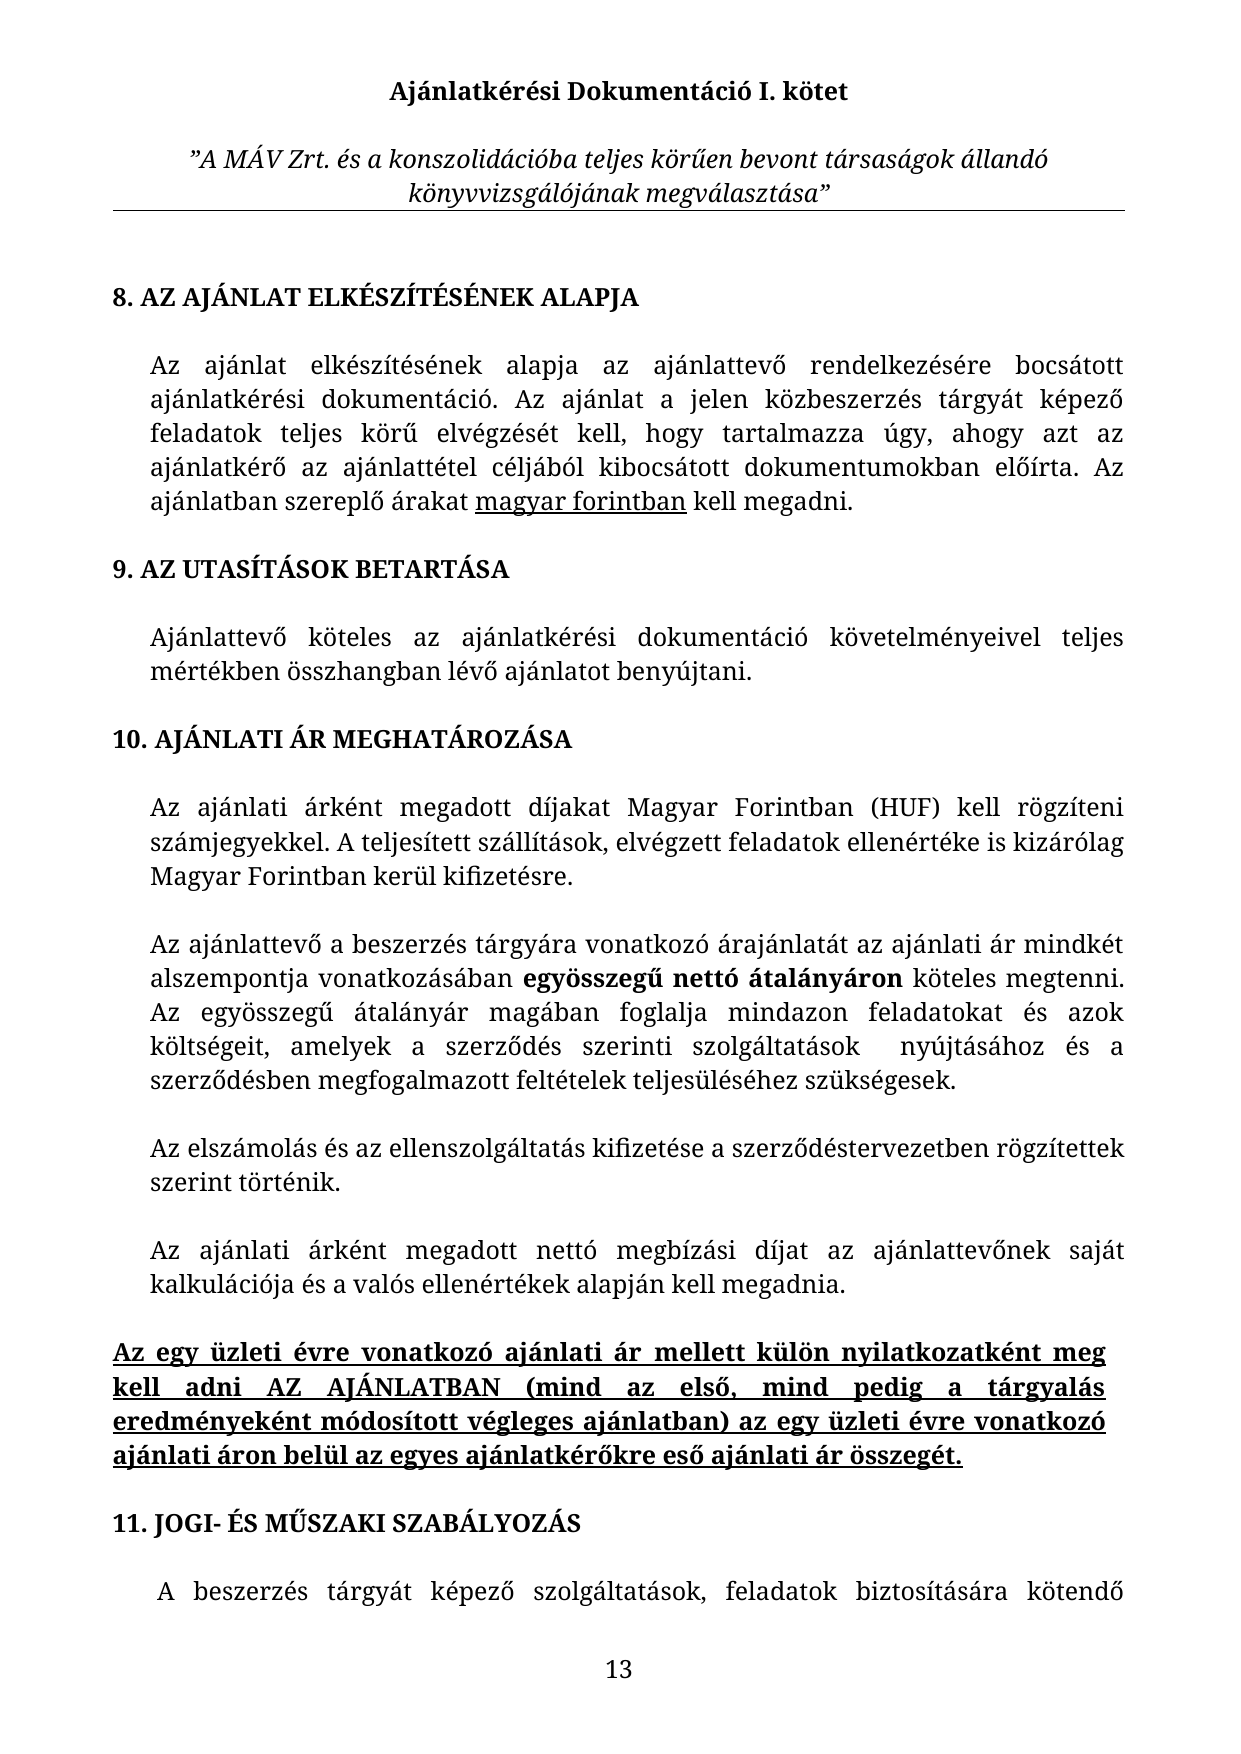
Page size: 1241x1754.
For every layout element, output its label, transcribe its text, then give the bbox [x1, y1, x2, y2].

text Az egy üzleti évre vonatkozó ajánlati ár mellett külön nyilatkozatként meg kell adni AZ AJÁNLATBAN (mind az első, mind pedig a tárgyalás eredményeként módosított végleges ajánlatban) az egy üzleti évre vonatkozó ajánlati áron belül az egyes ajánlatkérőkre eső ajánlati ár összegét. [112, 1335, 1106, 1364]
text Az egy üzleti évre vonatkozó ajánlati ár mellett külön nyilatkozatként meg kell adni AZ AJÁNLATBAN (mind az első, mind pedig a tárgyalás eredményeként módosított végleges ajánlatban) az egy üzleti évre vonatkozó ajánlati áron belül az egyes ajánlatkérőkre eső ajánlati ár összegét. [112, 1365, 1106, 1398]
list Az elszámolás és az ellenszolgáltatás kifizetése a szerződéstervezetben rögzítettek szerint történik. [150, 1131, 1125, 1199]
text 10. Ajánlati ár meghatározása [112, 722, 1125, 756]
subtitle 8. AZ AJÁNLAT ELKÉSZÍTÉSÉNEK ALAPJA [112, 279, 1125, 313]
list Ajánlattevő köteles az ajánlatkérési dokumentáció követelményeivel teljes mértékben összhangban lévő ajánlatot benyújtani. [150, 620, 1125, 688]
subtitle 11. JOGI- ÉS MŰSZAKI SZABÁLYOZÁS [112, 1505, 1125, 1539]
subtitle 9. AZ UTASÍTÁSOK BETARTÁSA [112, 552, 1125, 586]
list Az ajánlattevő a beszerzés tárgyára vonatkozó árajánlatát az ajánlati ár mindkét alszempontja vonatkozásában egyösszegű nettó átalányáron köteles megtenni. Az egyösszegű átalányár magában foglalja mindazon feladatokat és azok költségeit, amelyek a szerződés szerinti szolgáltatások nyújtásához és a szerződésben megfogalmazott feltételek teljesüléséhez szükségesek. [150, 926, 1125, 1097]
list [157, 1573, 1125, 1608]
text Az egy üzleti évre vonatkozó ajánlati ár mellett külön nyilatkozatként meg kell adni AZ AJÁNLATBAN (mind az első, mind pedig a tárgyalás eredményeként módosított végleges ajánlatban) az egy üzleti évre vonatkozó ajánlati áron belül az egyes ajánlatkérőkre eső ajánlati ár összegét. [112, 1399, 1106, 1432]
text Az ajánlati árként megadott nettó megbízási díjat az ajánlattevőnek saját kalkulációja és a valós ellenértékek alapján kell megadnia. [150, 1233, 1125, 1301]
list Az ajánlati árként megadott díjakat Magyar Forintban (HUF) kell rögzíteni számjegyekkel. A teljesített szállítások, elvégzett feladatok ellenértéke is kizárólag Magyar Forintban kerül kifizetésre. [150, 790, 1125, 892]
list Az ajánlat elkészítésének alapja az ajánlattevő rendelkezésére bocsátott ajánlatkérési dokumentáció. Az ajánlat a jelen közbeszerzés tárgyát képező feladatok teljes körű elvégzését kell, hogy tartalmazza úgy, ahogy azt az ajánlatkérő az ajánlattétel céljából kibocsátott dokumentumokban előírta. Az ajánlatban szereplő árakat magyar forintban kell megadni. [150, 347, 1125, 518]
text Az egy üzleti évre vonatkozó ajánlati ár mellett külön nyilatkozatként meg kell adni AZ AJÁNLATBAN (mind az első, mind pedig a tárgyalás eredményeként módosított végleges ajánlatban) az egy üzleti évre vonatkozó ajánlati áron belül az egyes ajánlatkérőkre eső ajánlati ár összegét. [112, 1433, 1106, 1471]
